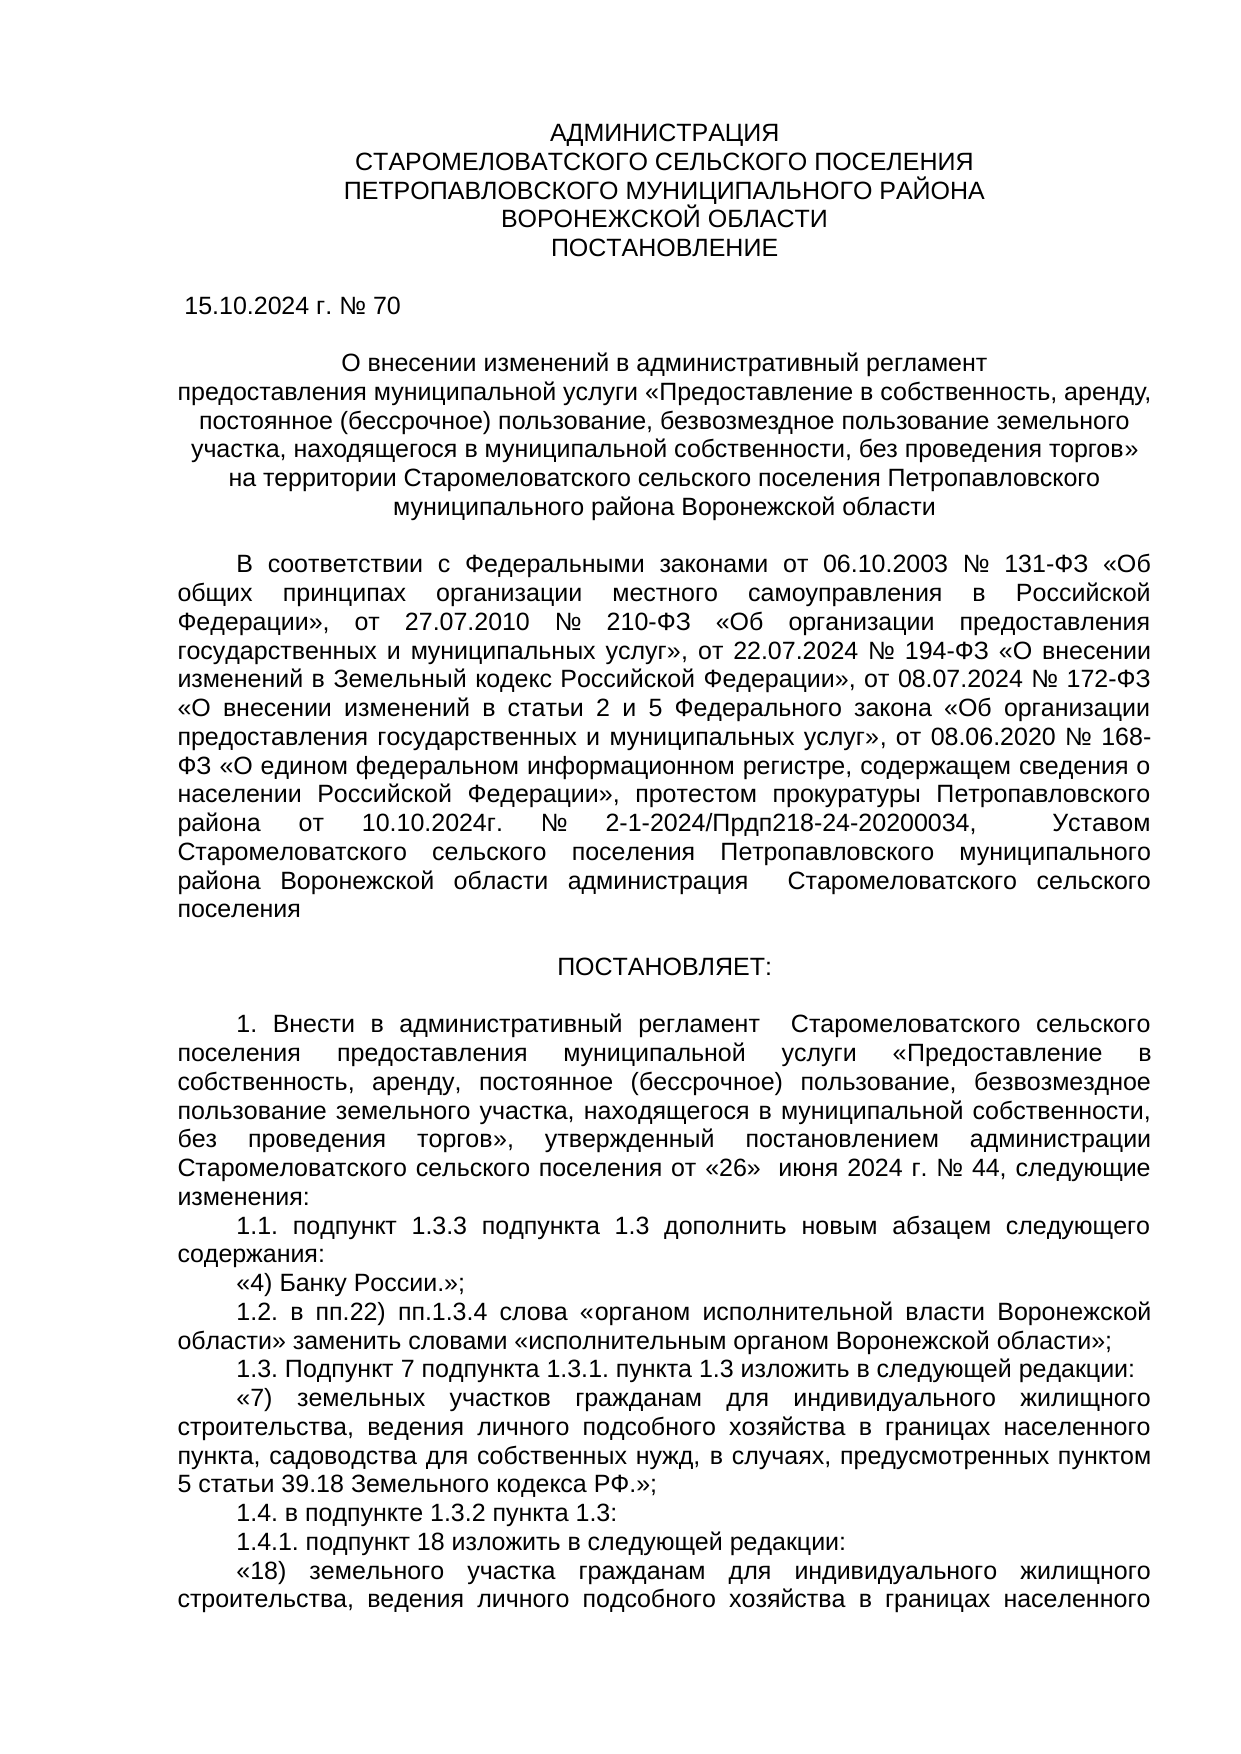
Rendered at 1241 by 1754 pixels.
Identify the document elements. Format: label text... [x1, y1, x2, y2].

title О внесении изменений в административный регламент [177, 348, 1152, 377]
text 1.4.1. подпункт 18 изложить в следующей редакции: [177, 1527, 1152, 1556]
text ПОСТАНОВЛЯЕТ: [177, 952, 1152, 981]
text 1. Внести в административный регламент Старомеловатского сельского поселения предоставления муниципальной услуги «Предоставление в собственность, аренду, постоянное (бессрочное) пользование, безвозмездное пользование земельного участка, находящегося в муниципальной собственности, без проведения торгов», утвержденный постановлением администрации Старомеловатского сельского поселения от «26» июня 2024 г. № 44, следующие изменения: [177, 1009, 1152, 1211]
text ВОРОНЕЖСКОЙ ОБЛАСТИ [177, 204, 1152, 233]
text 1.1. подпункт 1.3.3 подпункта 1.3 дополнить новым абзацем следующего содержания: [177, 1211, 1152, 1268]
text АДМИНИСТРАЦИЯ [177, 118, 1152, 147]
text «7) земельных участков гражданам для индивидуального жилищного строительства, ведения личного подсобного хозяйства в границах населенного пункта, садоводства для собственных нужд, в случаях, предусмотренных пунктом 5 статьи 39.18 Земельного кодекса РФ.»; [177, 1383, 1152, 1498]
text 15.10.2024 г. № 70 [177, 291, 1152, 319]
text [177, 1556, 1152, 1613]
title предоставления муниципальной услуги «Предоставление в собственность, аренду, постоянное (бессрочное) пользование, безвозмездное пользование земельного участка, находящегося в муниципальной собственности, без проведения торгов» на территории Старомеловатского сельского поселения Петропавловского муниципального района Воронежской области [177, 377, 1152, 521]
text СТАРОМЕЛОВАТСКОГО СЕЛЬСКОГО ПОСЕЛЕНИЯ [177, 147, 1152, 176]
text «4) Банку России.»; [177, 1268, 1152, 1297]
text В соответствии с Федеральными законами от 06.10.2003 № 131-ФЗ «Об общих принципах организации местного самоуправления в Российской Федерации», от 27.07.2010 № 210-ФЗ «Об организации предоставления государственных и муниципальных услуг», от 22.07.2024 № 194-ФЗ «О внесении изменений в Земельный кодекс Российской Федерации», от 08.07.2024 № 172-ФЗ «О внесении изменений в статьи 2 и 5 Федерального закона «Об организации предоставления государственных и муниципальных услуг», от 08.06.2020 № 168-ФЗ «О едином федеральном информационном регистре, содержащем сведения о населении Российской Федерации», протестом прокуратуры Петропавловского района от 10.10.2024г. № 2-1-2024/Прдп218-24-20200034, Уставом Старомеловатского сельского поселения Петропавловского муниципального района Воронежской области администрация Старомеловатского сельского поселения [177, 549, 1152, 923]
text ПОСТАНОВЛЕНИЕ [177, 233, 1152, 262]
text 1.3. Подпункт 7 подпункта 1.3.1. пункта 1.3 изложить в следующей редакции: [177, 1354, 1152, 1383]
text 1.2. в пп.22) пп.1.3.4 слова «органом исполнительной власти Воронежской области» заменить словами «исполнительным органом Воронежской области»; [177, 1297, 1152, 1354]
text 1.4. в подпункте 1.3.2 пункта 1.3: [177, 1498, 1152, 1527]
text ПЕТРОПАВЛОВСКОГО МУНИЦИПАЛЬНОГО РАЙОНА [177, 176, 1152, 204]
